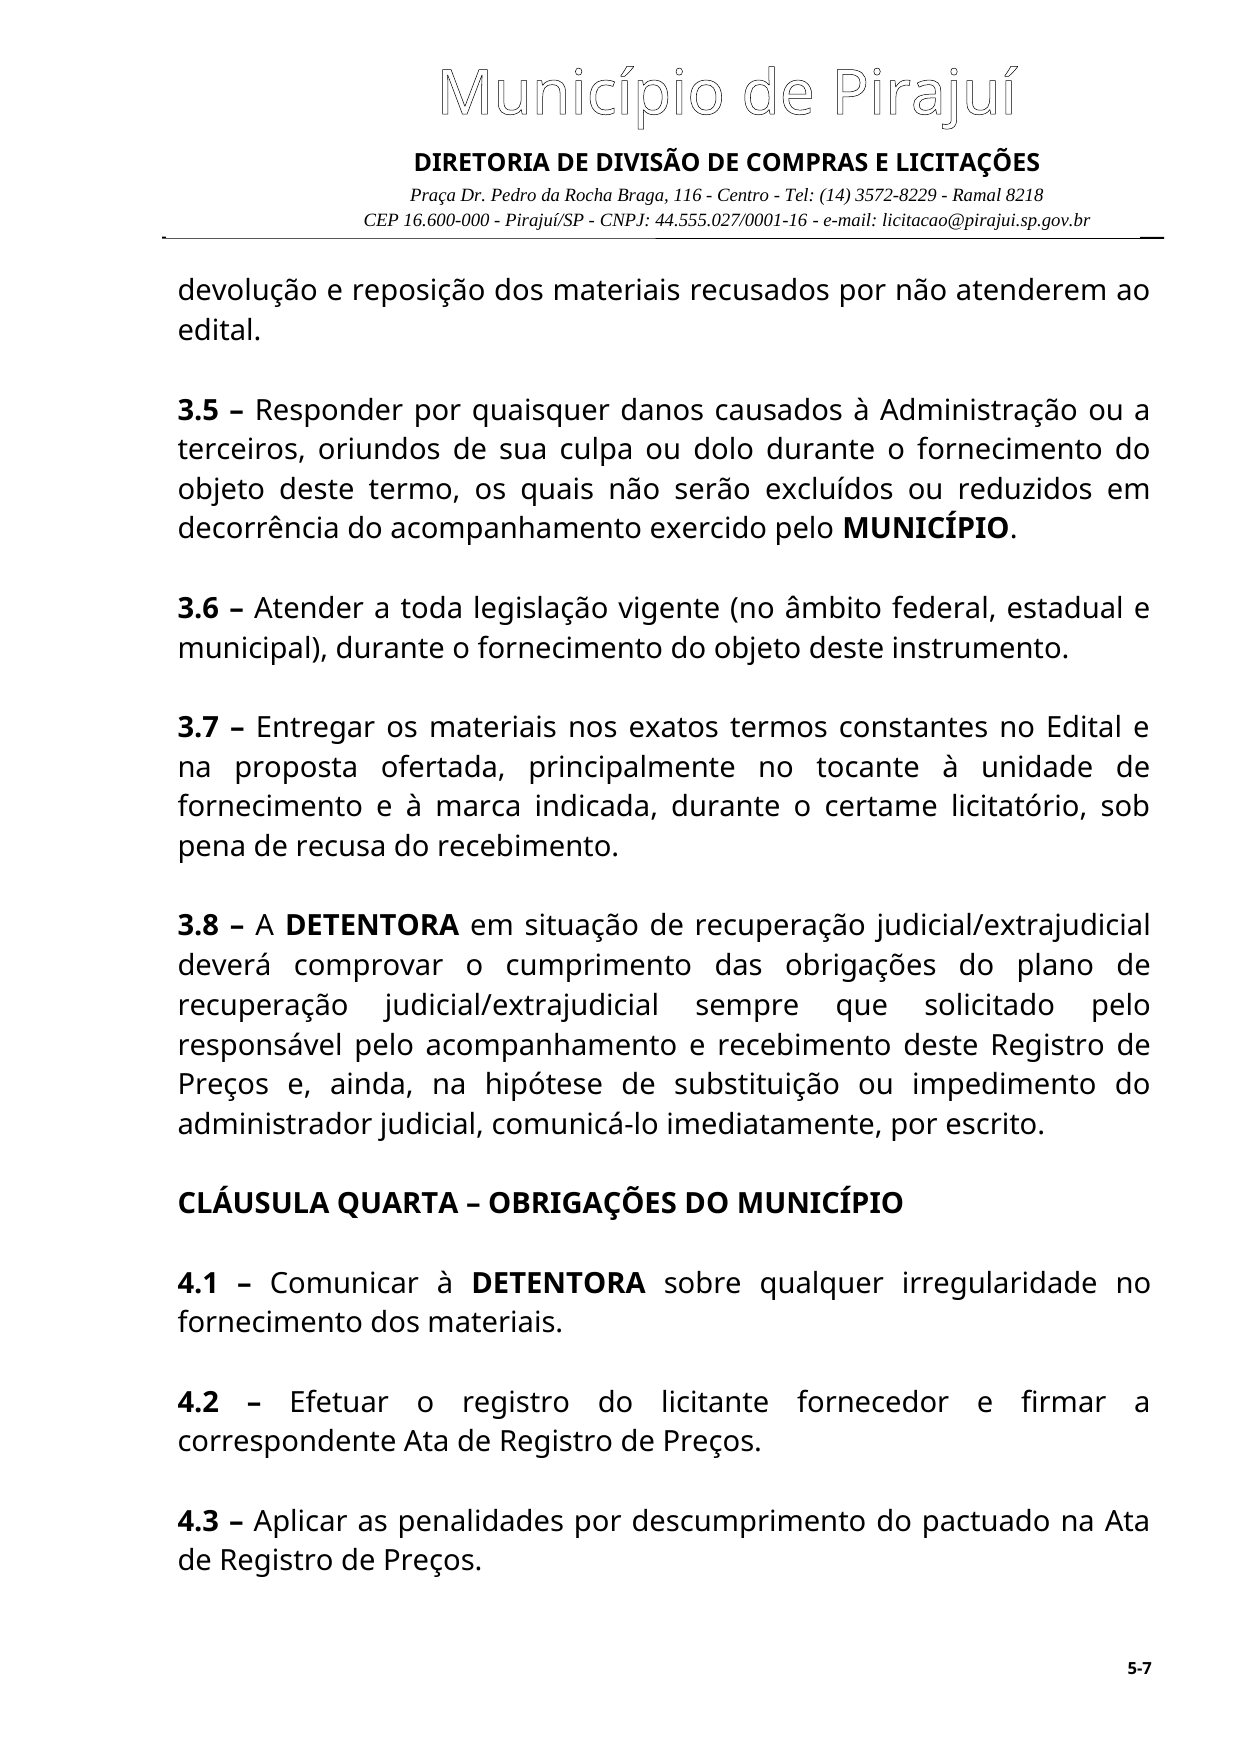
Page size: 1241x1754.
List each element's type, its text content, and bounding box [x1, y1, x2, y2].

text 4.2 – Efetuar o registro do licitante fornecedor e firmar a correspondente Ata de Registro de Preços. [177, 1381, 1152, 1460]
text 3.5 – Responder por quaisquer danos causados à Administração ou a terceiros, oriundos de sua culpa ou dolo durante o fornecimento do objeto deste termo, os quais não serão excluídos ou reduzidos em decorrência do acompanhamento exercido pelo MUNICÍPIO. [177, 389, 1152, 547]
text 4.1 – Comunicar à DETENTORA sobre qualquer irregularidade no fornecimento dos materiais. [177, 1262, 1152, 1341]
text 3.8 – A DETENTORA em situação de recuperação judicial/extrajudicial deverá comprovar o cumprimento das obrigações do plano de recuperação judicial/extrajudicial sempre que solicitado pelo responsável pelo acompanhamento e recebimento deste Registro de Preços e, ainda, na hipótese de substituição ou impedimento do administrador judicial, comunicá-lo imediatamente, por escrito. [177, 905, 1152, 1143]
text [177, 270, 1152, 349]
text 3.7 – Entregar os materiais nos exatos termos constantes no Edital e na proposta ofertada, principalmente no tocante à unidade de fornecimento e à marca indicada, durante o certame licitatório, sob pena de recusa do recebimento. [177, 706, 1152, 865]
text 3.6 – Atender a toda legislação vigente (no âmbito federal, estadual e municipal), durante o fornecimento do objeto deste instrumento. [177, 587, 1152, 667]
text 4.3 – Aplicar as penalidades por descumprimento do pactuado na Ata de Registro de Preços. [177, 1500, 1152, 1579]
text CLÁUSULA QUARTA – OBRIGAÇÕES DO MUNICÍPIO [177, 1182, 1152, 1222]
